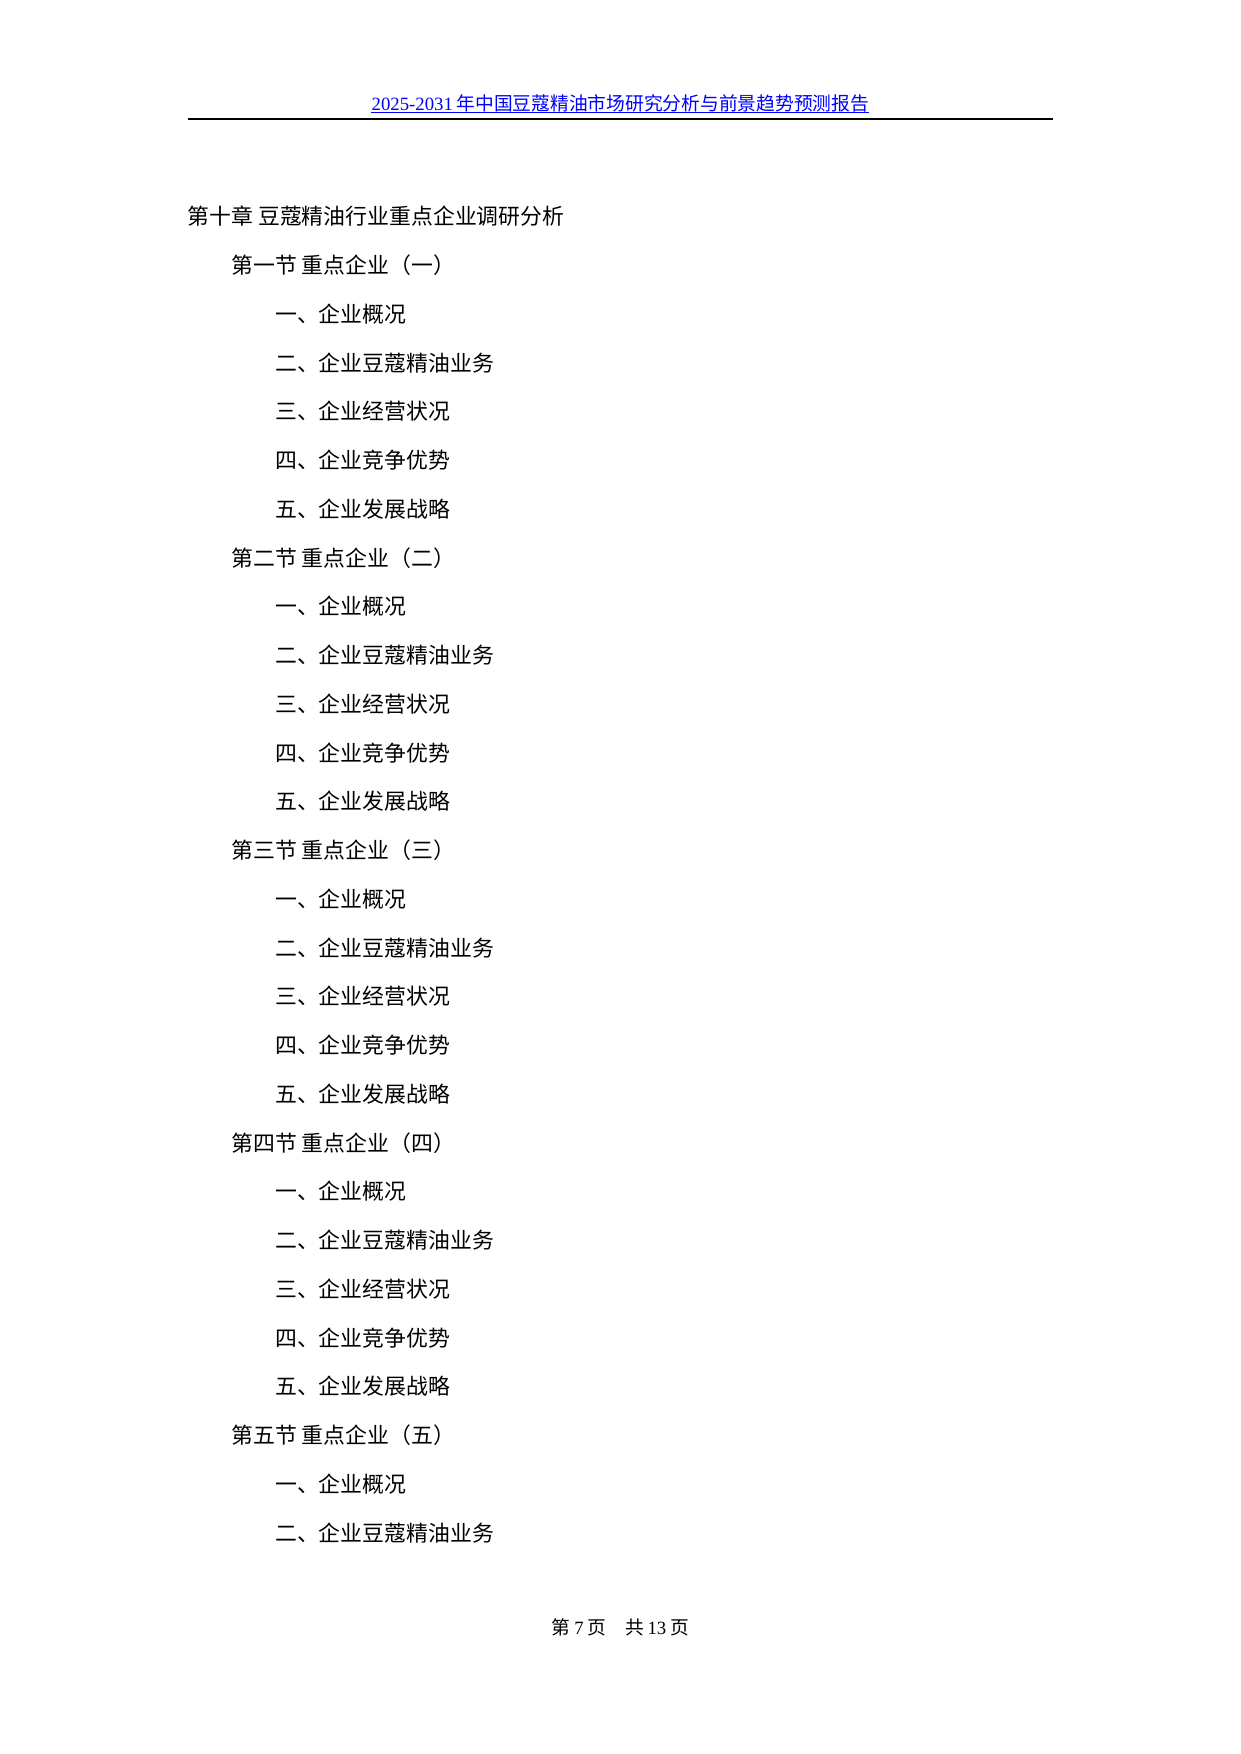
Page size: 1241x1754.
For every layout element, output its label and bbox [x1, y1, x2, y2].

text [187, 150, 1053, 1548]
